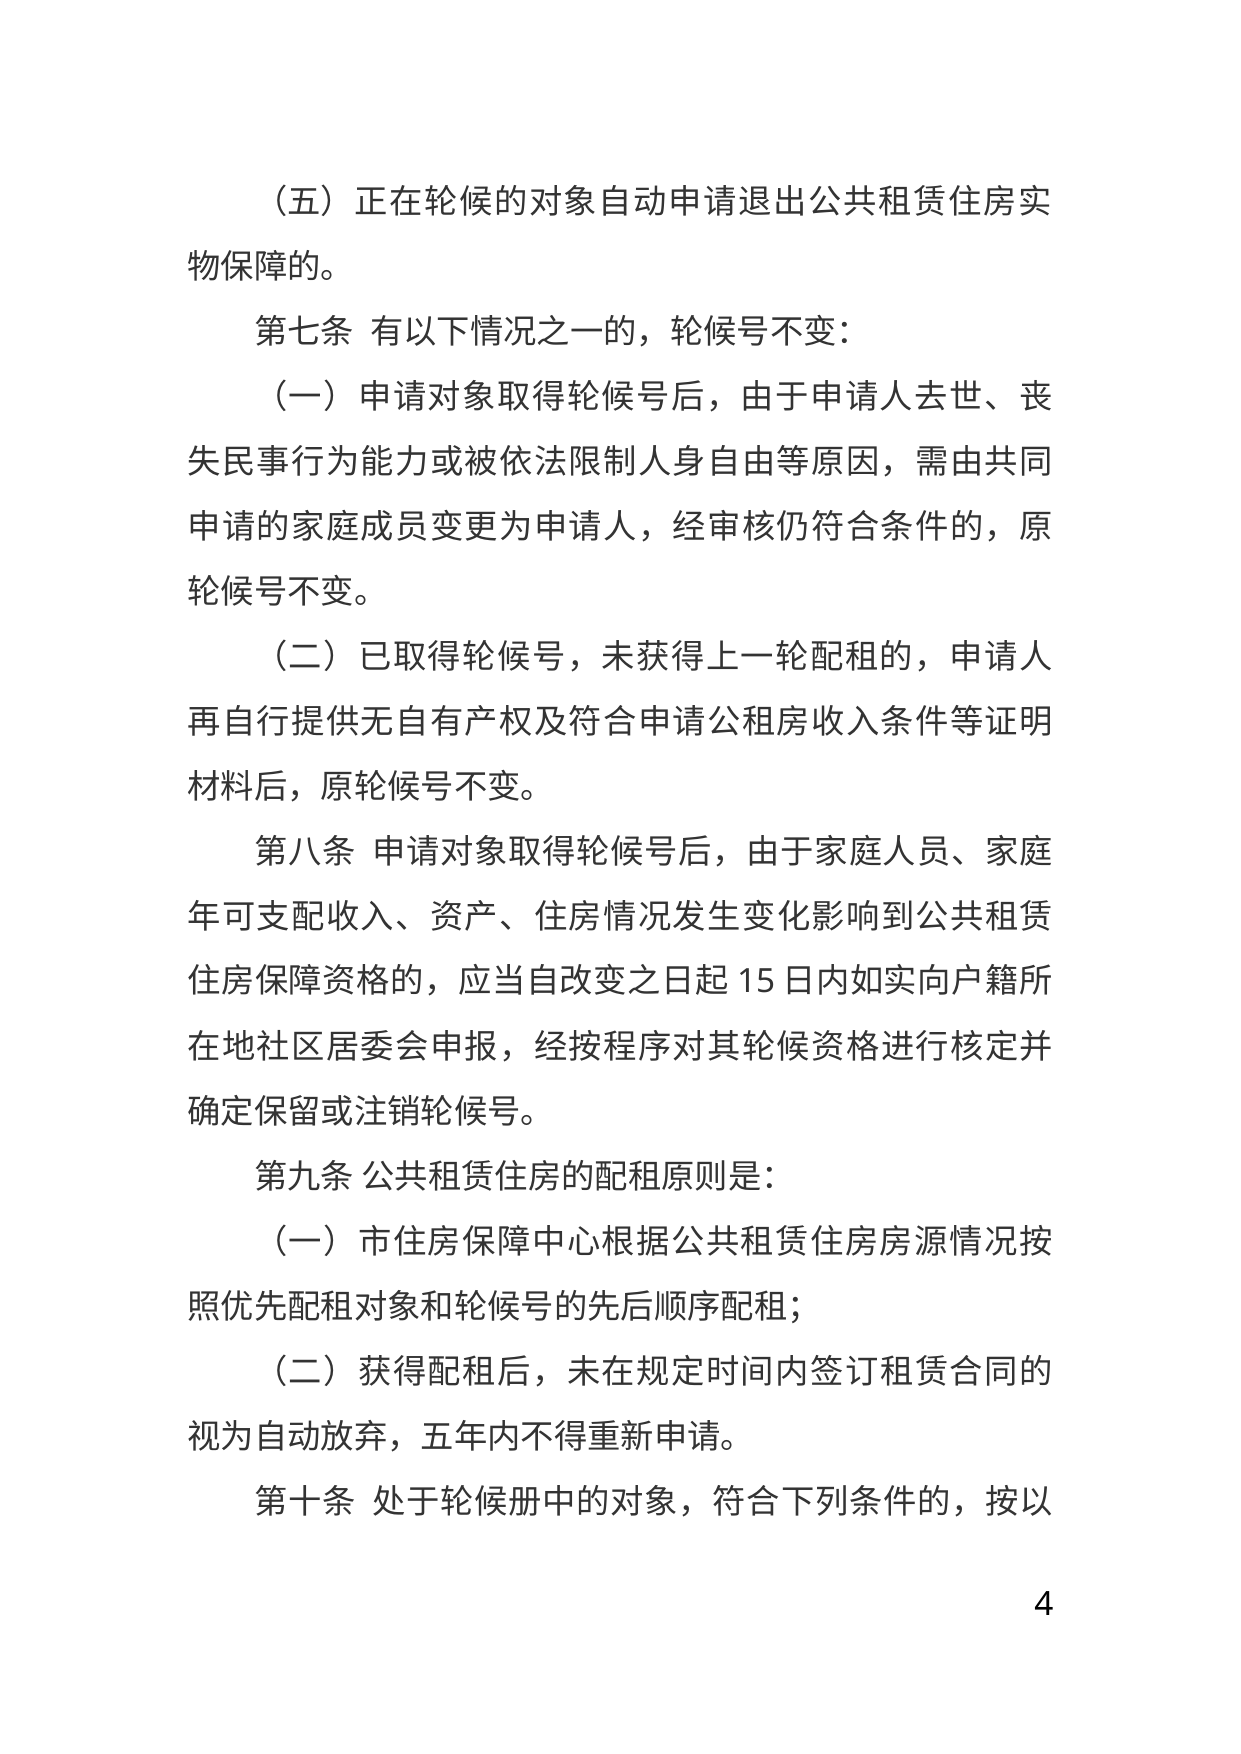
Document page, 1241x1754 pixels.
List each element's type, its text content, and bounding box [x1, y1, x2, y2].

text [187, 1466, 1053, 1531]
text （一）市住房保障中心根据公共租赁住房房源情况按照优先配租对象和轮候号的先后顺序配租； [187, 1206, 1053, 1336]
text 第九条 公共租赁住房的配租原则是： [187, 1141, 1053, 1206]
text 第八条 申请对象取得轮候号后，由于家庭人员、家庭年可支配收入、资产、住房情况发生变化影响到公共租赁住房保障资格的，应当自改变之日起15日内如实向户籍所在地社区居委会申报，经按程序对其轮候资格进行核定并确定保留或注销轮候号。 [187, 816, 1053, 1141]
list 正在轮候的对象自动申请退出公共租赁住房实物保障的。 [187, 166, 1053, 296]
text （一）申请对象取得轮候号后，由于申请人去世、丧失民事行为能力或被依法限制人身自由等原因，需由共同申请的家庭成员变更为申请人，经审核仍符合条件的，原轮候号不变。 [187, 361, 1053, 621]
text （二）获得配租后，未在规定时间内签订租赁合同的视为自动放弃，五年内不得重新申请。 [187, 1336, 1053, 1466]
list 有以下情况之一的，轮候号不变： [187, 296, 1053, 361]
text （二）已取得轮候号，未获得上一轮配租的，申请人再自行提供无自有产权及符合申请公租房收入条件等证明材料后，原轮候号不变。 [187, 621, 1053, 816]
